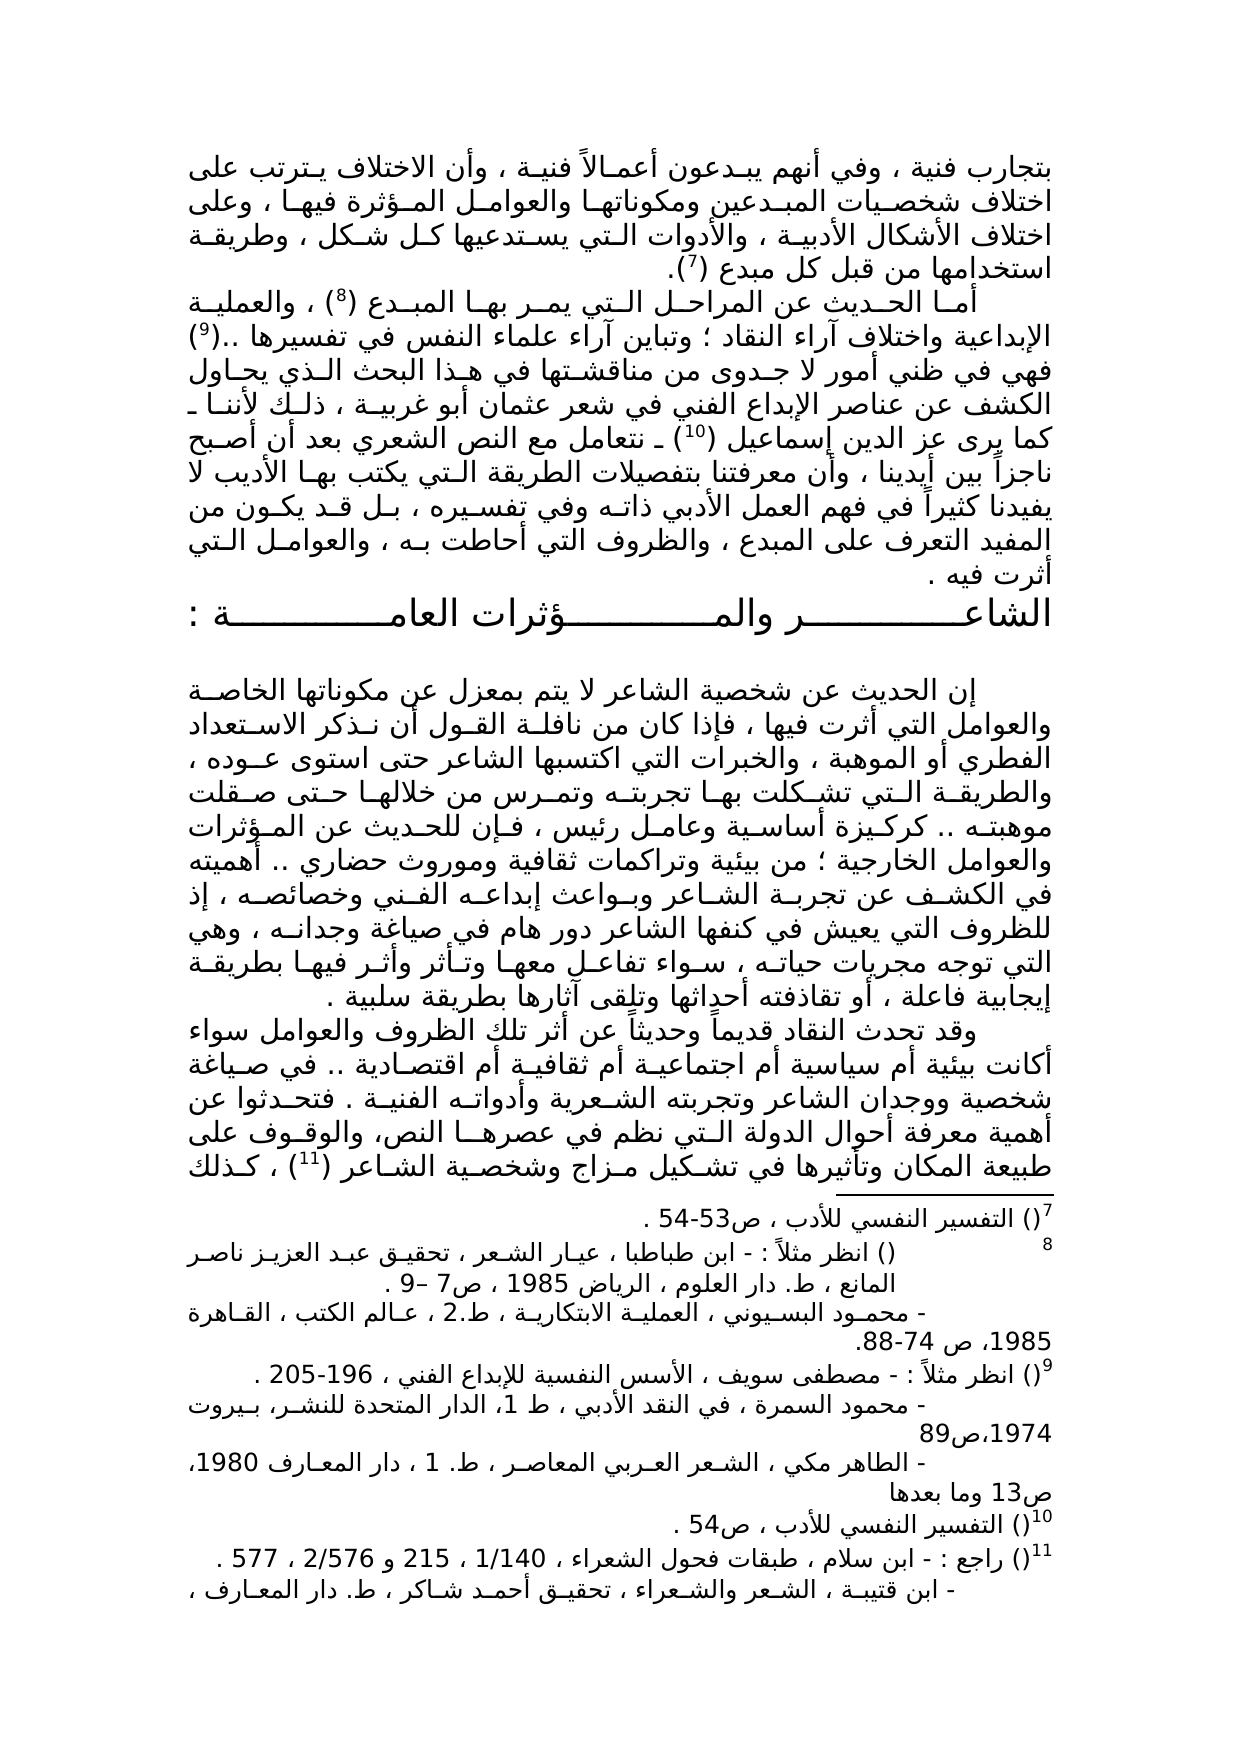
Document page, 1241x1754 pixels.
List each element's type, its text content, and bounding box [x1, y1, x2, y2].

text الشاعـر والمؤثرات العامـة : [187, 591, 1053, 635]
text إن الحديث عن شخصية الشاعر لا يتم بمعزل عن مكوناتها الخاصة والعوامل التي أثرت فيها ، فإذا كان من نافلة القول أن نذكر الاستعداد الفطري أو الموهبة ، والخبرات التي اكتسبها الشاعر حتى استوى عوده ، والطريقة التي تشكلت بها تجربته وتمرس من خلالها حتى صقلت موهبته .. كركيزة أساسية وعامل رئيس ، فإن للحديث عن المؤثرات والعوامل الخارجية ؛ من بيئية وتراكمات ثقافية وموروث حضاري .. أهميته في الكشف عن تجربة الشاعر وبواعث إبداعه الفني وخصائصه ، إذ للظروف التي يعيش في كنفها الشاعر دور هام في صياغة وجدانه ، وهي التي توجه مجريات حياته ، سواء تفاعل معها وتأثر وأثر فيها بطريقة إيجابية فاعلة ، أو تقاذفته أحداثها وتلقى آثارها بطريقة سلبية . [187, 673, 1053, 1013]
text وبالتالي فإن السبق والإبداع مشروط بالإجادة لكي يصبح مستحسناً ؛ وفي الشريعة مشروط أيضاً بعدم مخالفة ما أمر الله به ورسوله ، وإلاّ أضحى مستقبحاً مستهجناً . ومن هنا فقد رأينا النقاد وعلماء النفس يبحثون في عوامل الإبداع ، وحالات المبدعين .. في محاولة لفهم وتفسير أعمالهم التي حكموا على بعضها بأنها تعبير عن عقد نفسية لا ترقى لمستوى الفن الرفيع() . ولأن حديثنا عن الإبداع مقترن بالشعر ومبدعه ؛ نرى أنه من المفيد التأكيد على حديث عز الدين إسماعيل حينما جعل لكل جنس أدبي خصوصيته ، ولكل مبدع طريقته ، إذ يـرى أن عملية الإبداع والتجربة الفنية من قضايا الفن العامة التي لا ترتبط بنوع أدبي دون آخـر ، فالشاعر والقاص والكاتب المسرحي يشتركون جميعاً في أنهم يمرون بتجارب فنية ، وفي أنهم يبدعون أعمالاً فنية ، وأن الاختلاف يترتب على اختلاف شخصيات المبدعين ومكوناتها والعوامل المؤثرة فيها ، وعلى اختلاف الأشكال الأدبية ، والأدوات التي يستدعيها كل شكل ، وطريقة استخدامها من قبل كل مبدع (). [187, 150, 1053, 286]
text أما الحديث عن المراحل التي يمر بها المبدع () ، والعملية الإبداعية واختلاف آراء النقاد ؛ وتباين آراء علماء النفس في تفسيرها ..() فهي في ظني أمور لا جدوى من مناقشتها في هذا البحث الذي يحاول الكشف عن عناصر الإبداع الفني في شعر عثمان أبو غربية ، ذلك لأننا ـ كما يرى عز الدين إسماعيل () ـ نتعامل مع النص الشعري بعد أن أصبح ناجزاً بين أيدينا ، وأن معرفتنا بتفصيلات الطريقة التي يكتب بها الأديب لا يفيدنا كثيراً في فهم العمل الأدبي ذاته وفي تفسيره ، بل قد يكون من المفيد التعرف على المبدع ، والظروف التي أحاطت به ، والعوامل التي أثرت فيه . [187, 286, 1053, 591]
text وقد تحدث النقاد قديماً وحديثاً عن أثر تلك الظروف والعوامل سواء أكانت بيئية أم سياسية أم اجتماعية أم ثقافية أم اقتصادية .. في صياغة شخصية ووجدان الشاعر وتجربته الشعرية وأدواته الفنية . فتحدثوا عن أهمية معرفة أحوال الدولة التي نظم في عصرهـا النص، والوقوف على طبيعة المكان وتأثيرها في تشكيل مزاج وشخصية الشاعر () ، كذلك بينوا أهمية الكشف عن التراكمات التي صقلت نفسية الشاعر ، كالمعارف الإنسانية وتأثيرها ، وجهود السابقين وأدوارهم في التأثير في نفسيته () ، وبرروا ذلك بالحديث عن أهمية تحديد العلاقة بين العمل الأدبي وصاحبه ، ومدى تعبير ذلك العمل عن نفسية صاحبه وحالته ، الأمر الذي يستدعي الوقوف على جميع جوانب حياة الأديب ومكونات شخصيته ، وتبين حالته في أثناء لحظة الإبداع ، وعمره والمكان الذي كان يعيش فيه وحالة أهل ذلك الزمان والمكان..() . لذلك فإن مجرد معرفتنا أن الخليل هي مسقط رأس الشاعر عثمان عبد الله عثمان أبو غربية ؛ ومرتع طفولته وصباه ، وأنه ولد عام 1946، تجعل للعوامل والمؤثرات الخارجية أهمية خاصة في الكشف عن موروثه الثقافي والحضاري ؛ والتراكمات التي شكلت شخصيته ووجدانه .. فخليل الرحمن هي ثاني حاضرة دينية في فلسطين والرابعة بين المدن الإسلامية المقدسة بعد مكة والمدينة وبيت المقدس ، وأنها منارة من منارات العلم التي أمها العلماء والأدباء ، وارتادها المتعطشون للمعرفة منذ عصر الإسلام الأول ، وأنها كمركز إشعاع ديني وثقافي قد أنجبت العديد من العلماء والأدباء الذين تركوا بصمات واضحة على الفكر والثقافة الإنسانية عبر العصور (). [187, 1013, 1053, 1183]
